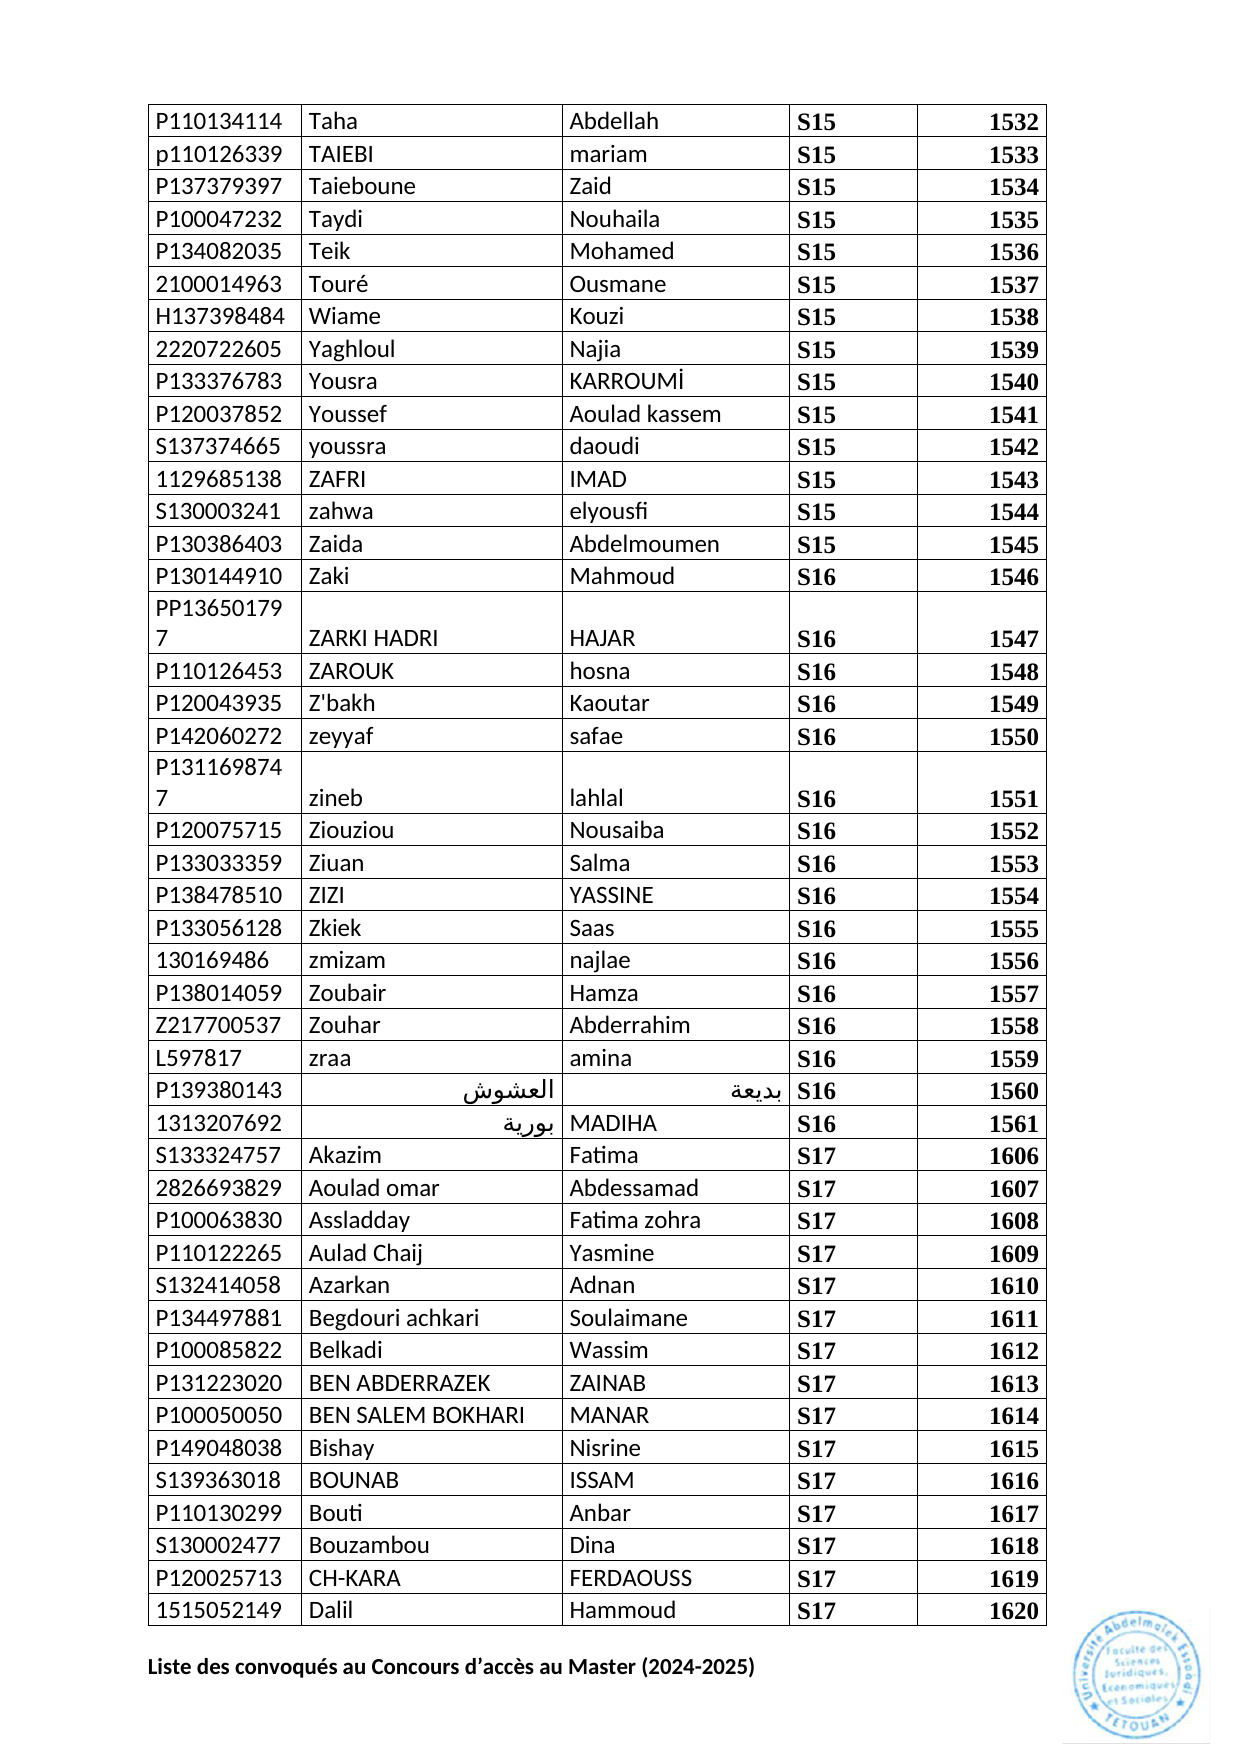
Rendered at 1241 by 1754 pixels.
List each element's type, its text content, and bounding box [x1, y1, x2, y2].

table_cell H137398484 [149, 300, 301, 331]
table_cell amina [563, 1041, 789, 1073]
table_cell S16 [790, 1074, 917, 1105]
table_cell 1535 [918, 202, 1046, 233]
table_cell zmizam [302, 944, 562, 975]
table_cell S15 [790, 170, 917, 201]
table_cell 1560 [918, 1074, 1046, 1105]
table_cell 1543 [918, 462, 1046, 493]
table_cell 1620 [918, 1594, 1046, 1625]
table_cell 1614 [918, 1399, 1046, 1430]
table_cell 1539 [918, 332, 1046, 363]
table_cell S15 [790, 202, 917, 233]
table_cell Abdessamad [563, 1171, 789, 1203]
table_cell S17 [790, 1334, 917, 1365]
table_cell S17 [790, 1399, 917, 1430]
table_cell zraa [302, 1041, 562, 1073]
table_cell P100085822 [149, 1334, 301, 1365]
table_cell lahlal [563, 752, 789, 813]
table_cell 1533 [918, 137, 1046, 168]
table_cell S16 [790, 976, 917, 1008]
table_cell Abdelmoumen [563, 527, 789, 558]
table_cell بديعة [563, 1074, 789, 1105]
table_cell Fatima zohra [563, 1204, 789, 1235]
table_cell 1610 [918, 1269, 1046, 1300]
table_cell Touré [302, 267, 562, 298]
table_cell S16 [790, 814, 917, 845]
table_cell Zkiek [302, 911, 562, 943]
table_cell IMAD [563, 462, 789, 493]
table_cell S15 [790, 462, 917, 493]
table_cell 2826693829 [149, 1171, 301, 1203]
table_cell P142060272 [149, 719, 301, 751]
table_cell YASSINE [563, 879, 789, 910]
table_cell P134497881 [149, 1301, 301, 1333]
table_cell 1548 [918, 654, 1046, 686]
table_cell 1612 [918, 1334, 1046, 1365]
table_cell S16 [790, 1106, 917, 1138]
table_cell S15 [790, 397, 917, 428]
table_cell العشوش [302, 1074, 562, 1105]
table_cell S132414058 [149, 1269, 301, 1300]
table_cell 1558 [918, 1009, 1046, 1040]
table_cell Saas [563, 911, 789, 943]
table_cell Zaid [563, 170, 789, 201]
table_cell Mohamed [563, 235, 789, 266]
table_cell S16 [790, 879, 917, 910]
table_cell S16 [790, 1009, 917, 1040]
table_cell daoudi [563, 430, 789, 461]
table_cell Taydi [302, 202, 562, 233]
table_cell Hammoud [563, 1594, 789, 1625]
table_cell P138014059 [149, 976, 301, 1008]
table_cell S17 [790, 1431, 917, 1463]
table_cell youssra [302, 430, 562, 461]
table_cell 1552 [918, 814, 1046, 845]
table_cell P110122265 [149, 1236, 301, 1268]
table_cell Bouzambou [302, 1529, 562, 1560]
table_cell Bouti [302, 1496, 562, 1528]
table_cell p110126339 [149, 137, 301, 168]
table_cell P120037852 [149, 397, 301, 428]
table_cell P110134114 [149, 105, 301, 136]
table_cell mariam [563, 137, 789, 168]
table_cell 1515052149 [149, 1594, 301, 1625]
table_cell Ziouziou [302, 814, 562, 845]
table_cell P130144910 [149, 560, 301, 591]
table_cell Zoubair [302, 976, 562, 1008]
table_cell safae [563, 719, 789, 751]
table_cell S15 [790, 235, 917, 266]
table_cell ZAINAB [563, 1366, 789, 1398]
table_cell Wiame [302, 300, 562, 331]
table_cell Soulaimane [563, 1301, 789, 1333]
table_cell zahwa [302, 495, 562, 526]
table_cell S16 [790, 944, 917, 975]
table_cell P137379397 [149, 170, 301, 201]
table_cell S17 [790, 1464, 917, 1495]
table_cell 1541 [918, 397, 1046, 428]
table_cell 1618 [918, 1529, 1046, 1560]
table_cell Z217700537 [149, 1009, 301, 1040]
table_cell S17 [790, 1236, 917, 1268]
table_cell Yousra [302, 365, 562, 396]
table_cell S15 [790, 365, 917, 396]
table_cell S17 [790, 1139, 917, 1170]
table_cell 1561 [918, 1106, 1046, 1138]
table_cell 1544 [918, 495, 1046, 526]
table_cell P120025713 [149, 1561, 301, 1593]
table_cell 1534 [918, 170, 1046, 201]
table_cell BEN SALEM BOKHARI [302, 1399, 562, 1430]
table_cell S16 [790, 752, 917, 813]
table_cell Bishay [302, 1431, 562, 1463]
table_cell 1553 [918, 846, 1046, 878]
table_cell Zouhar [302, 1009, 562, 1040]
table_cell S17 [790, 1269, 917, 1300]
table_cell 1559 [918, 1041, 1046, 1073]
table_cell Begdouri achkari [302, 1301, 562, 1333]
table_cell 1536 [918, 235, 1046, 266]
table_cell Anbar [563, 1496, 789, 1528]
table_cell S15 [790, 105, 917, 136]
table_cell CH-KARA [302, 1561, 562, 1593]
table_cell Najia [563, 332, 789, 363]
table_cell 1554 [918, 879, 1046, 910]
table_cell S17 [790, 1171, 917, 1203]
table_cell Mahmoud [563, 560, 789, 591]
table_cell S16 [790, 592, 917, 653]
table_cell 1613 [918, 1366, 1046, 1398]
table_cell 1549 [918, 687, 1046, 718]
table_cell najlae [563, 944, 789, 975]
table_cell 1545 [918, 527, 1046, 558]
table_cell S17 [790, 1561, 917, 1593]
table_cell P100047232 [149, 202, 301, 233]
table_cell Abdellah [563, 105, 789, 136]
table_cell S16 [790, 719, 917, 751]
table_cell MADIHA [563, 1106, 789, 1138]
table_cell 1551 [918, 752, 1046, 813]
table_cell Taha [302, 105, 562, 136]
table_cell P120075715 [149, 814, 301, 845]
table_cell Abderrahim [563, 1009, 789, 1040]
table_cell elyousfi [563, 495, 789, 526]
table_cell Taieboune [302, 170, 562, 201]
table_cell 1550 [918, 719, 1046, 751]
table_cell ISSAM [563, 1464, 789, 1495]
table_cell ZAROUK [302, 654, 562, 686]
table_cell Z'bakh [302, 687, 562, 718]
table_cell 1608 [918, 1204, 1046, 1235]
table_cell S16 [790, 687, 917, 718]
table_cell P139380143 [149, 1074, 301, 1105]
table_cell ZARKI HADRI [302, 592, 562, 653]
table_cell P149048038 [149, 1431, 301, 1463]
table_cell Kaoutar [563, 687, 789, 718]
table_cell P130386403 [149, 527, 301, 558]
table_cell 1557 [918, 976, 1046, 1008]
table_cell S15 [790, 332, 917, 363]
table_cell 2100014963 [149, 267, 301, 298]
table_cell Salma [563, 846, 789, 878]
table_cell 1540 [918, 365, 1046, 396]
table_cell S15 [790, 267, 917, 298]
table_cell 1313207692 [149, 1106, 301, 1138]
table_cell 1607 [918, 1171, 1046, 1203]
table_cell P133376783 [149, 365, 301, 396]
table_cell S133324757 [149, 1139, 301, 1170]
table_cell S17 [790, 1301, 917, 1333]
table_cell S17 [790, 1366, 917, 1398]
table_cell 1129685138 [149, 462, 301, 493]
table_cell zeyyaf [302, 719, 562, 751]
table_cell S15 [790, 495, 917, 526]
table_cell 2220722605 [149, 332, 301, 363]
table_cell S130003241 [149, 495, 301, 526]
table_cell FERDAOUSS [563, 1561, 789, 1593]
table_cell S139363018 [149, 1464, 301, 1495]
table_cell S16 [790, 560, 917, 591]
table_cell 1546 [918, 560, 1046, 591]
table_cell BEN ABDERRAZEK [302, 1366, 562, 1398]
table_cell P131223020 [149, 1366, 301, 1398]
table_cell S17 [790, 1496, 917, 1528]
table_cell ZIZI [302, 879, 562, 910]
table_cell KARROUMİ [563, 365, 789, 396]
table_cell Wassim [563, 1334, 789, 1365]
table_cell PP136501797 [149, 592, 301, 653]
table_cell S15 [790, 137, 917, 168]
table_cell S137374665 [149, 430, 301, 461]
table_cell ZAFRI [302, 462, 562, 493]
table_cell 1609 [918, 1236, 1046, 1268]
table_cell S130002477 [149, 1529, 301, 1560]
table_cell Dina [563, 1529, 789, 1560]
table_cell S16 [790, 911, 917, 943]
table_cell 1616 [918, 1464, 1046, 1495]
table_cell بورية [302, 1106, 562, 1138]
table_cell Nousaiba [563, 814, 789, 845]
table_cell hosna [563, 654, 789, 686]
table_cell P110126453 [149, 654, 301, 686]
table_cell TAIEBI [302, 137, 562, 168]
table_cell 1619 [918, 1561, 1046, 1593]
table_cell P110130299 [149, 1496, 301, 1528]
table_cell 1606 [918, 1139, 1046, 1170]
table_cell MANAR [563, 1399, 789, 1430]
table_cell 1547 [918, 592, 1046, 653]
table_cell S15 [790, 300, 917, 331]
table_cell S17 [790, 1594, 917, 1625]
table_cell Nouhaila [563, 202, 789, 233]
table_cell P120043935 [149, 687, 301, 718]
table_cell S17 [790, 1204, 917, 1235]
table_cell 1617 [918, 1496, 1046, 1528]
table_cell Ziuan [302, 846, 562, 878]
table_cell P133056128 [149, 911, 301, 943]
table_cell S15 [790, 430, 917, 461]
table_cell HAJAR [563, 592, 789, 653]
table_cell Zaki [302, 560, 562, 591]
table_cell L597817 [149, 1041, 301, 1073]
table_cell Zaida [302, 527, 562, 558]
table_cell S17 [790, 1529, 917, 1560]
table_cell P134082035 [149, 235, 301, 266]
table_cell P100050050 [149, 1399, 301, 1430]
table_cell Kouzi [563, 300, 789, 331]
table_cell Youssef [302, 397, 562, 428]
table_cell S16 [790, 846, 917, 878]
table_cell S15 [790, 527, 917, 558]
table_cell S16 [790, 1041, 917, 1073]
table_cell 1532 [918, 105, 1046, 136]
table_cell P133033359 [149, 846, 301, 878]
table_cell Hamza [563, 976, 789, 1008]
table_cell Ousmane [563, 267, 789, 298]
table_cell BOUNAB [302, 1464, 562, 1495]
table_cell Aoulad omar [302, 1171, 562, 1203]
table_cell Aulad Chaij [302, 1236, 562, 1268]
table_cell 1615 [918, 1431, 1046, 1463]
table_cell Yaghloul [302, 332, 562, 363]
table_cell 1538 [918, 300, 1046, 331]
table_cell zineb [302, 752, 562, 813]
table_cell Teik [302, 235, 562, 266]
table_cell Belkadi [302, 1334, 562, 1365]
table_cell 1611 [918, 1301, 1046, 1333]
table_cell 1556 [918, 944, 1046, 975]
table_cell P100063830 [149, 1204, 301, 1235]
picture [1062, 1608, 1211, 1744]
table_cell P138478510 [149, 879, 301, 910]
table_cell 1537 [918, 267, 1046, 298]
table_cell Nisrine [563, 1431, 789, 1463]
table_cell 1555 [918, 911, 1046, 943]
table_cell Akazim [302, 1139, 562, 1170]
table_cell Assladday [302, 1204, 562, 1235]
table_cell 130169486 [149, 944, 301, 975]
table_cell Azarkan [302, 1269, 562, 1300]
table_cell Adnan [563, 1269, 789, 1300]
table_cell Aoulad kassem [563, 397, 789, 428]
table_cell Dalil [302, 1594, 562, 1625]
table_cell S16 [790, 654, 917, 686]
table_cell P1311698747 [149, 752, 301, 813]
table_cell Yasmine [563, 1236, 789, 1268]
table_cell 1542 [918, 430, 1046, 461]
table_cell Fatima [563, 1139, 789, 1170]
